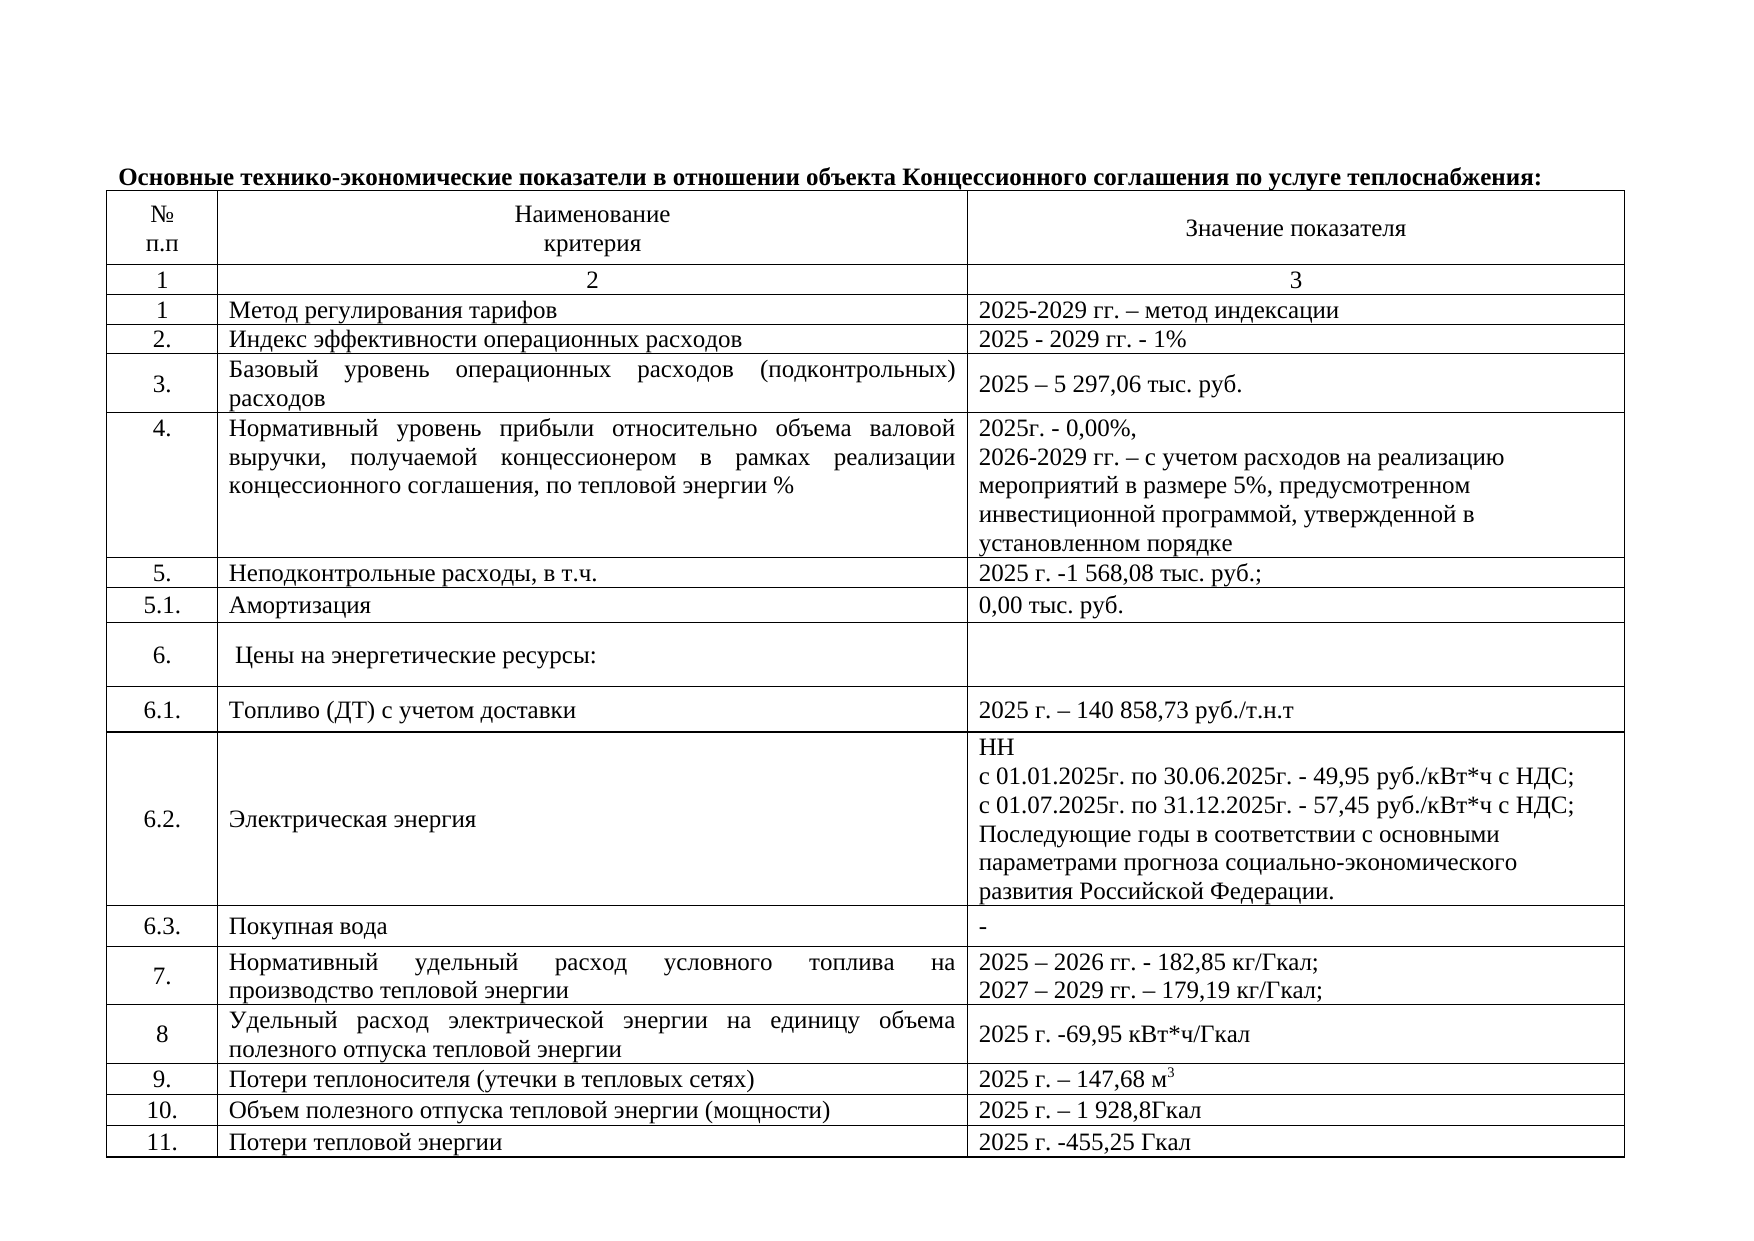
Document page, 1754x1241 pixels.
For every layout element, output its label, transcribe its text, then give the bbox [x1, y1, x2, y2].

table_cell Цены на энергетические ресурсы: [218, 623, 967, 686]
table_cell 8 [107, 1005, 217, 1063]
table_cell 2025-2029 гг. – метод индексации [968, 295, 1624, 323]
table_cell 2. [107, 325, 217, 353]
table_cell 6.1. [107, 687, 217, 731]
table_cell 7. [107, 947, 217, 1004]
table_cell 2025 г. – 1 928,8Гкал [968, 1095, 1624, 1125]
table_cell 0,00 тыс. руб. [968, 588, 1624, 622]
table_cell Базовый уровень операционных расходов (подконтрольных) расходов [218, 354, 967, 412]
table_cell Потери теплоносителя (утечки в тепловых сетях) [218, 1064, 967, 1094]
table_cell 2025 – 5 297,06 тыс. руб. [968, 354, 1624, 412]
table_header № п.п [107, 191, 217, 264]
table_cell 6.3. [107, 906, 217, 946]
table_cell Потери тепловой энергии [218, 1126, 967, 1156]
table_cell Метод регулирования тарифов [218, 295, 967, 323]
table_cell Нормативный уровень прибыли относительно объема валовой выручки, получаемой концессионером в рамках реализации концессионного соглашения, по тепловой энергии % [218, 413, 967, 557]
table_cell Электрическая энергия [218, 733, 967, 905]
table_cell 3 [968, 265, 1624, 294]
table_cell 2025 г. – 140 858,73 руб./т.н.т [968, 687, 1624, 731]
table_cell Удельный расход электрической энергии на единицу объема полезного отпуска тепловой энергии [218, 1005, 967, 1063]
table_header Наименование критерия [218, 191, 967, 264]
table_cell 4. [107, 413, 217, 557]
table_cell 10. [107, 1095, 217, 1125]
table_cell 2025 – 2026 гг. - 182,85 кг/Гкал; 2027 – 2029 гг. – 179,19 кг/Гкал; [968, 947, 1624, 1004]
table_header Значение показателя [968, 191, 1624, 264]
table_cell 6. [107, 623, 217, 686]
table_cell 1 [107, 295, 217, 323]
table_cell 2025 г. -455,25 Гкал [968, 1126, 1624, 1156]
table_cell 11. [107, 1126, 217, 1156]
table_cell Объем полезного отпуска тепловой энергии (мощности) [218, 1095, 967, 1125]
table_cell Нормативный удельный расход условного топлива на производство тепловой энергии [218, 947, 967, 1004]
table_cell Амортизация [218, 588, 967, 622]
table_cell 5. [107, 558, 217, 587]
table_cell 2025 г. -69,95 кВт*ч/Гкал [968, 1005, 1624, 1063]
table_cell 6.2. [107, 733, 217, 905]
table_cell 2025 г. -1 568,08 тыс. руб.; [968, 558, 1624, 587]
table_cell [968, 623, 1624, 686]
text Основные технико-экономические показатели в отношении объекта Концессионного соглашения по услуге теплоснабжения: [118, 162, 1636, 190]
table_cell Покупная вода [218, 906, 967, 946]
table_cell 2025 - 2029 гг. - 1% [968, 325, 1624, 353]
table_cell 2025г. - 0,00%, 2026-2029 гг. – с учетом расходов на реализацию мероприятий в размере 5%, предусмотренном инвестиционной программой, утвержденной в установленном порядке [968, 413, 1624, 557]
table_cell 2025 г. – 147,68 м3 [968, 1064, 1624, 1094]
table_cell Индекс эффективности операционных расходов [218, 325, 967, 353]
table_cell 5.1. [107, 588, 217, 622]
table_cell Неподконтрольные расходы, в т.ч. [218, 558, 967, 587]
table_cell НН с 01.01.2025г. по 30.06.2025г. - 49,95 руб./кВт*ч с НДС; с 01.07.2025г. по 31.12.2025г. - 57,45 руб./кВт*ч с НДС; Последующие годы в соответствии с основными параметрами прогноза социально-экономического развития Российской Федерации. [968, 733, 1624, 905]
table_cell 9. [107, 1064, 217, 1094]
table_cell 3. [107, 354, 217, 412]
table_cell 1 [107, 265, 217, 294]
table_cell - [968, 906, 1624, 946]
table_cell Топливо (ДТ) с учетом доставки [218, 687, 967, 731]
table_cell 2 [218, 265, 967, 294]
